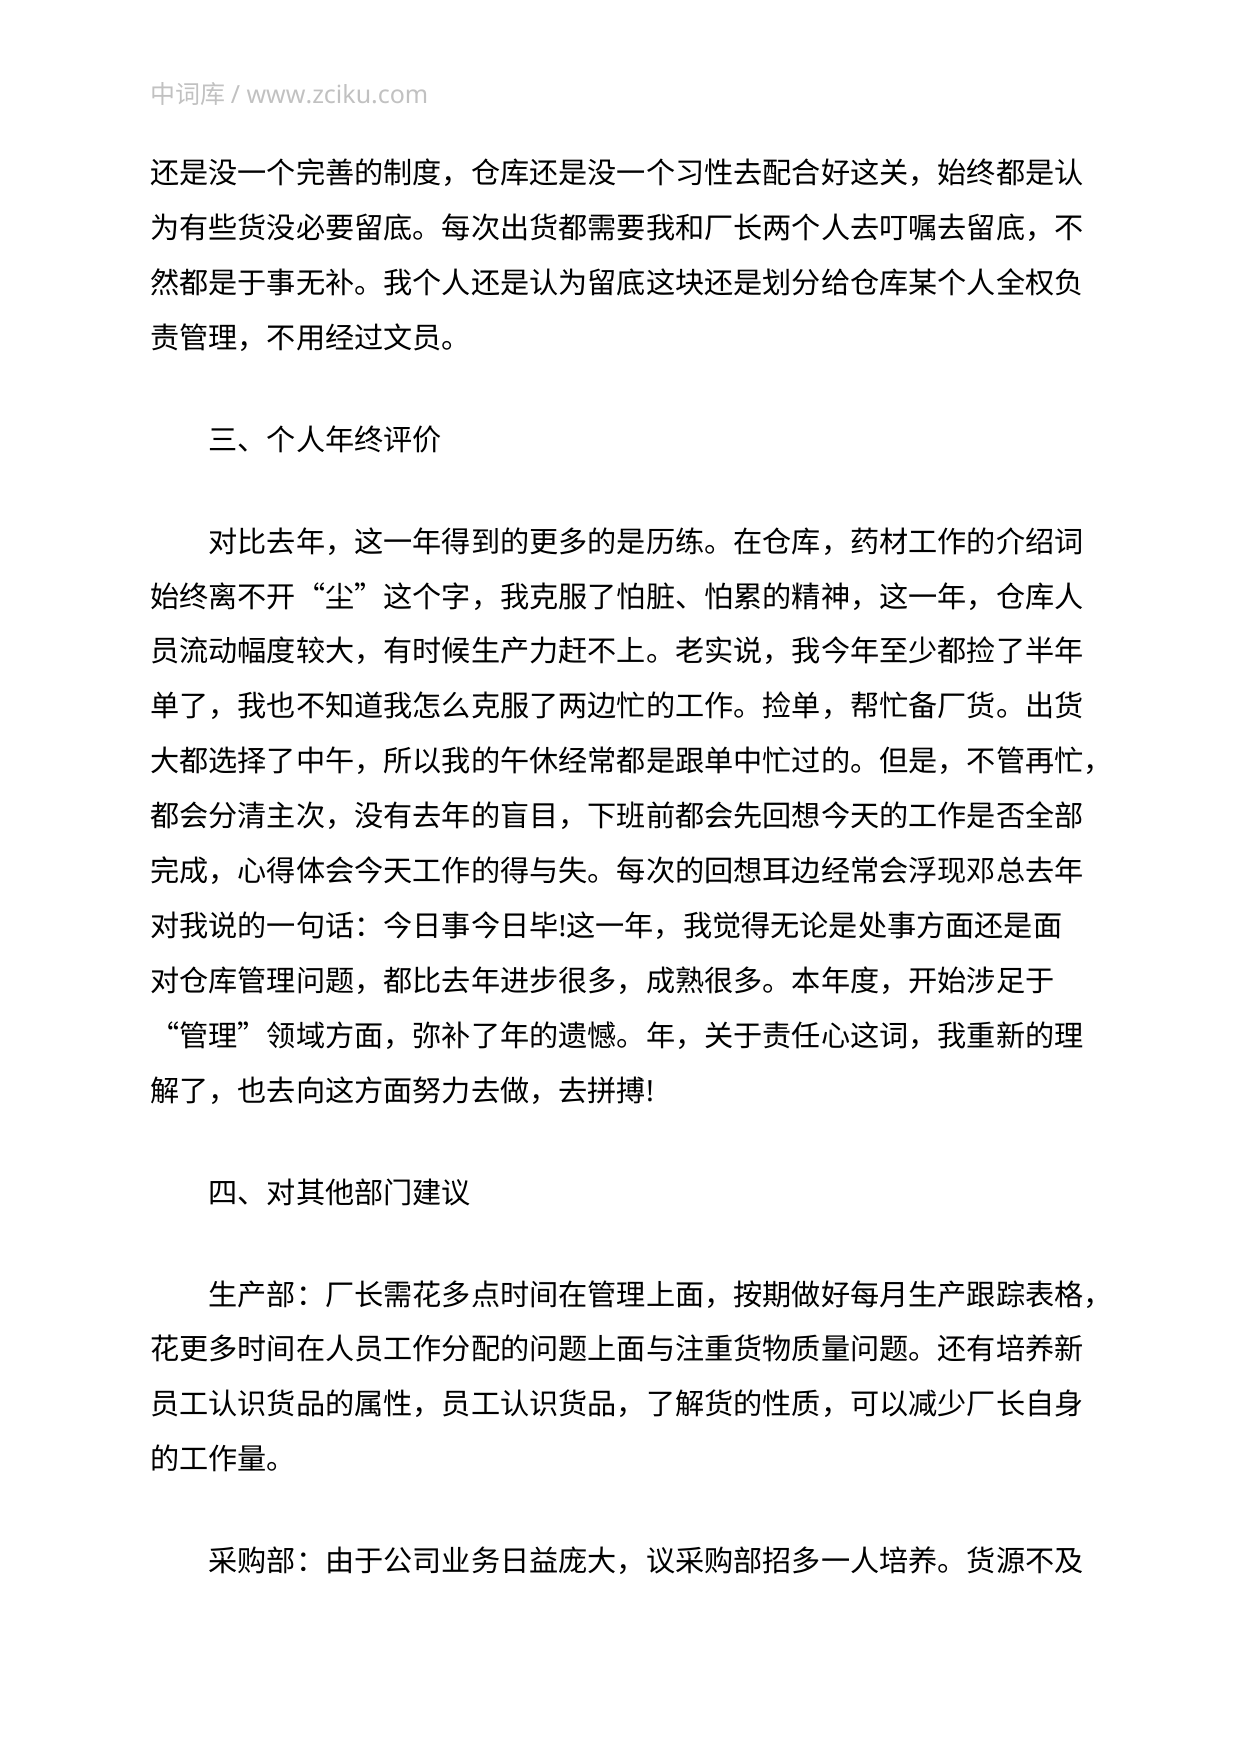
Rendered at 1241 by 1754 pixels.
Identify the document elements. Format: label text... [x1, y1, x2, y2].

text 生产部：厂长需花多点时间在管理上面，按期做好每月生产跟踪表格，花更多时间在人员工作分配的问题上面与注重货物质量问题。还有培养新员工认识货品的属性，员工认识货品，了解货的性质，可以减少厂长自身的工作量。 [150, 1271, 1090, 1478]
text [150, 1537, 1090, 1580]
text 四、对其他部门建议 [150, 1169, 1090, 1212]
text 三、个人年终评价 [150, 416, 1090, 459]
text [150, 150, 1090, 357]
text 对比去年，这一年得到的更多的是历练。在仓库，药材工作的介绍词始终离不开“尘”这个字，我克服了怕脏、怕累的精神，这一年，仓库人员流动幅度较大，有时候生产力赶不上。老实说，我今年至少都捡了半年单了，我也不知道我怎么克服了两边忙的工作。捡单，帮忙备厂货。出货大都选择了中午，所以我的午休经常都是跟单中忙过的。但是，不管再忙，都会分清主次，没有去年的盲目，下班前都会先回想今天的工作是否全部完成，心得体会今天工作的得与失。每次的回想耳边经常会浮现邓总去年对我说的一句话：今日事今日毕!这一年，我觉得无论是处事方面还是面对仓库管理问题，都比去年进步很多，成熟很多。本年度，开始涉足于“管理”领域方面，弥补了年的遗憾。年，关于责任心这词，我重新的理解了，也去向这方面努力去做，去拼搏! [150, 518, 1090, 1110]
